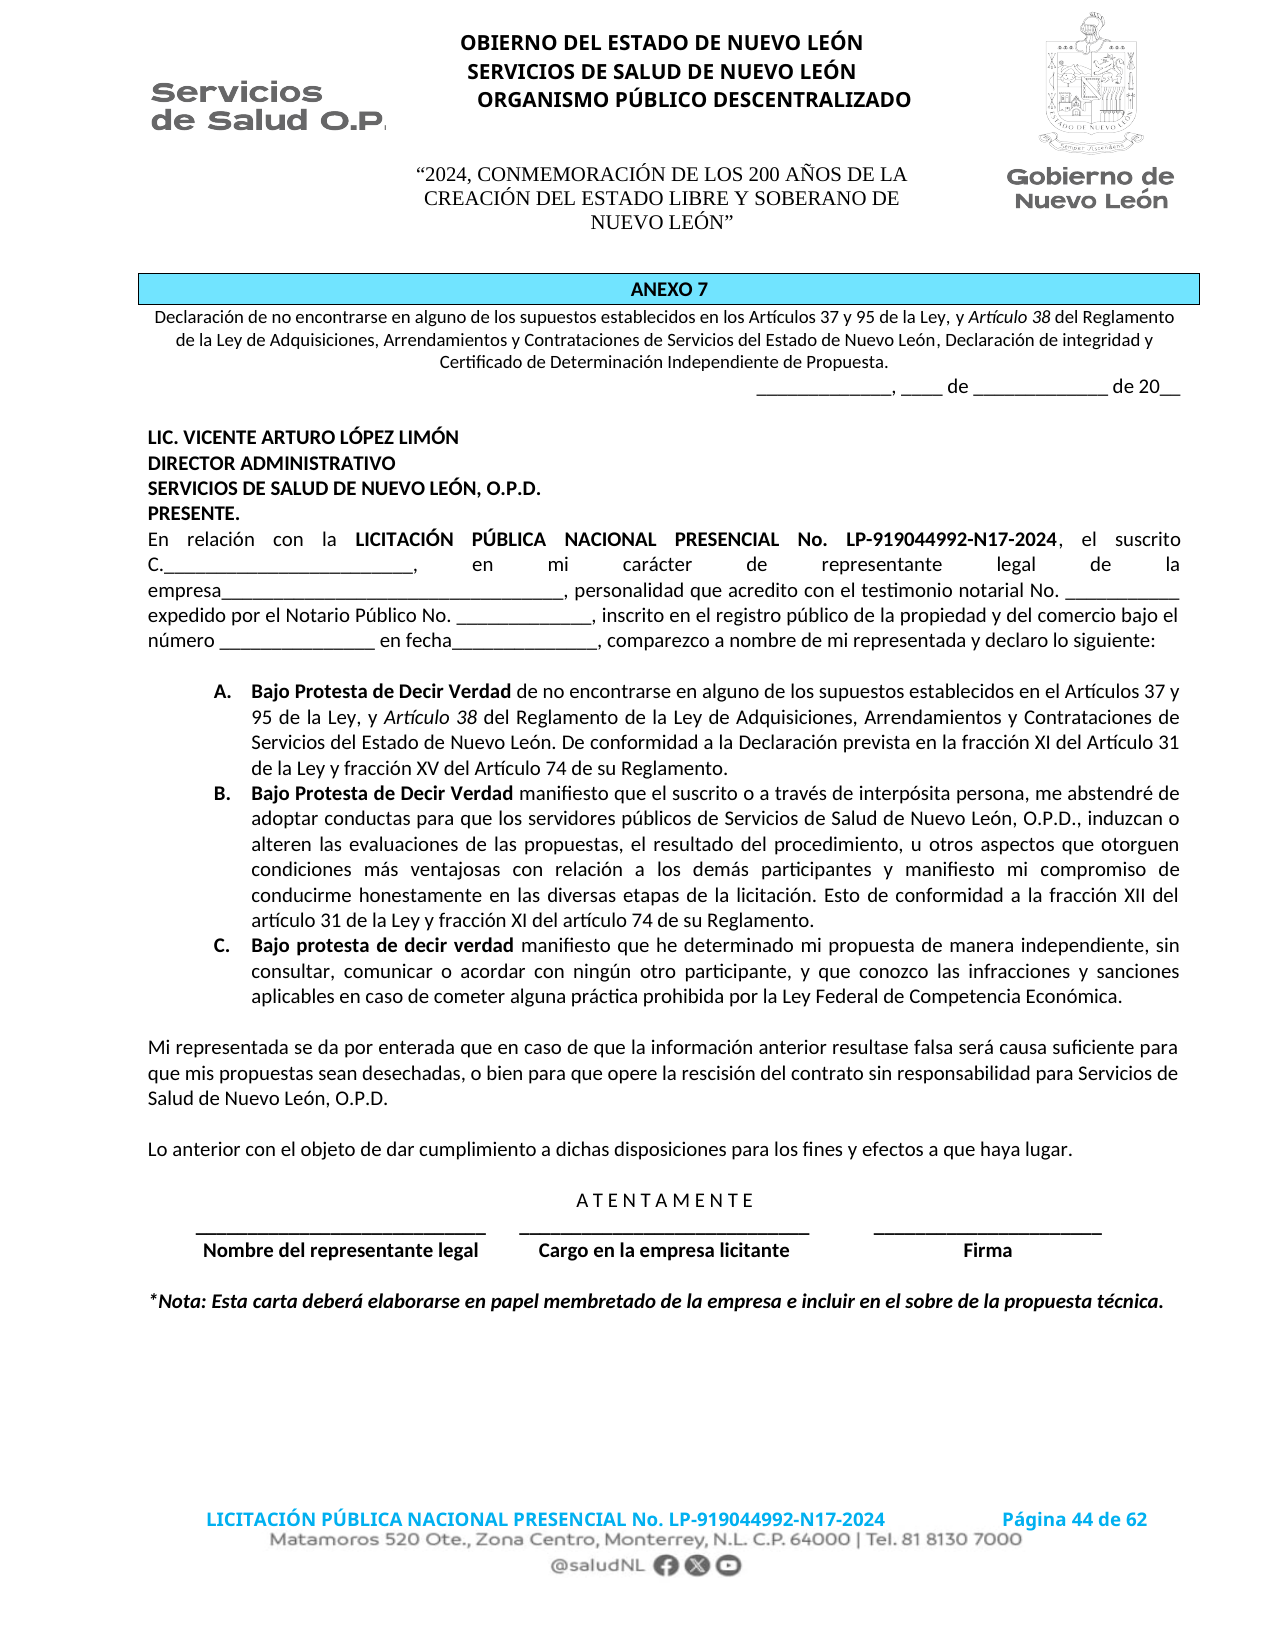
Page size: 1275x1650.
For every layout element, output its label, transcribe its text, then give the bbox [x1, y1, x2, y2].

picture [7, 1508, 1275, 1595]
text *Nota: Esta carta deberá elaborarse en papel membretado de la empresa e incluir en el sobre de la propuesta técnica. [148, 1288, 1181, 1314]
text A T E N T A M E N T E [148, 1187, 1181, 1212]
text SERVICIOS DE SALUD DE NUEVO LEÓN, O.P.D. [148, 475, 1181, 501]
text Declaración de no encontrarse en alguno de los supuestos establecidos en los Artículos 37 y 95 de la Ley, y Artículo 38 del Reglamento de la Ley de Adquisiciones, Arrendamientos y Contrataciones de Servicios del Estado de Nuevo León, Declaración de integridad y Certificado de Determinación Independiente de Propuesta. [148, 305, 1181, 373]
picture [291, 1515, 296, 1523]
text Lo anterior con el objeto de dar cumplimiento a dichas disposiciones para los fines y efectos a que haya lugar. [148, 1136, 1181, 1161]
list Bajo protesta de decir verdad manifiesto que he determinado mi propuesta de manera independiente, sin consultar, comunicar o acordar con ningún otro participante, y que conozco las infracciones y sanciones aplicables en caso de cometer alguna práctica prohibida por la Ley Federal de Competencia Económica. [214, 933, 1181, 1009]
text En relación con la LICITACIÓN PÚBLICA NACIONAL PRESENCIAL No. LP-919044992-N17-2024, el suscrito C.________________________, en mi carácter de representante legal de la empresa_________________________________, personalidad que acredito con el testimonio notarial No. ___________ expedido por el Notario Público No. _____________, inscrito en el registro público de la propiedad y del comercio bajo el número _______________ en fecha______________, comparezco a nombre de mi representada y declaro lo siguiente: [148, 526, 1181, 653]
text PRESENTE. [148, 501, 1181, 526]
text _____________, ____ de _____________ de 20__ [148, 373, 1181, 399]
text ANEXO 7 [139, 274, 1199, 304]
picture [991, 0, 1190, 224]
list Bajo Protesta de Decir Verdad manifiesto que el suscrito o a través de interpósita persona, me abstendré de adoptar conductas para que los servidores públicos de Servicios de Salud de Nuevo León, O.P.D., induzcan o alteren las evaluaciones de las propuestas, el resultado del procedimiento, u otros aspectos que otorguen condiciones más ventajosas con relación a los demás participantes y manifiesto mi compromiso de conducirme honestamente en las diversas etapas de la licitación. Esto de conformidad a la fracción XII del artículo 31 de la Ley y fracción XI del artículo 74 de su Reglamento. [214, 780, 1181, 933]
text LIC. VICENTE ARTURO LÓPEZ LIMÓN [148, 424, 1181, 450]
picture [147, 75, 385, 132]
text DIRECTOR ADMINISTRATIVO [148, 450, 1181, 475]
list Bajo Protesta de Decir Verdad de no encontrarse en alguno de los supuestos establecidos en el Artículos 37 y 95 de la Ley, y Artículo 38 del Reglamento de la Ley de Adquisiciones, Arrendamientos y Contrataciones de Servicios del Estado de Nuevo León. De conformidad a la Declaración prevista en la fracción XI del Artículo 31 de la Ley y fracción XV del Artículo 74 de su Reglamento. [214, 678, 1181, 780]
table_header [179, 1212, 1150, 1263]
text Mi representada se da por enterada que en caso de que la información anterior resultase falsa será causa suficiente para que mis propuestas sean desechadas, o bien para que opere la rescisión del contrato sin responsabilidad para Servicios de Salud de Nuevo León, O.P.D. [148, 1034, 1181, 1111]
